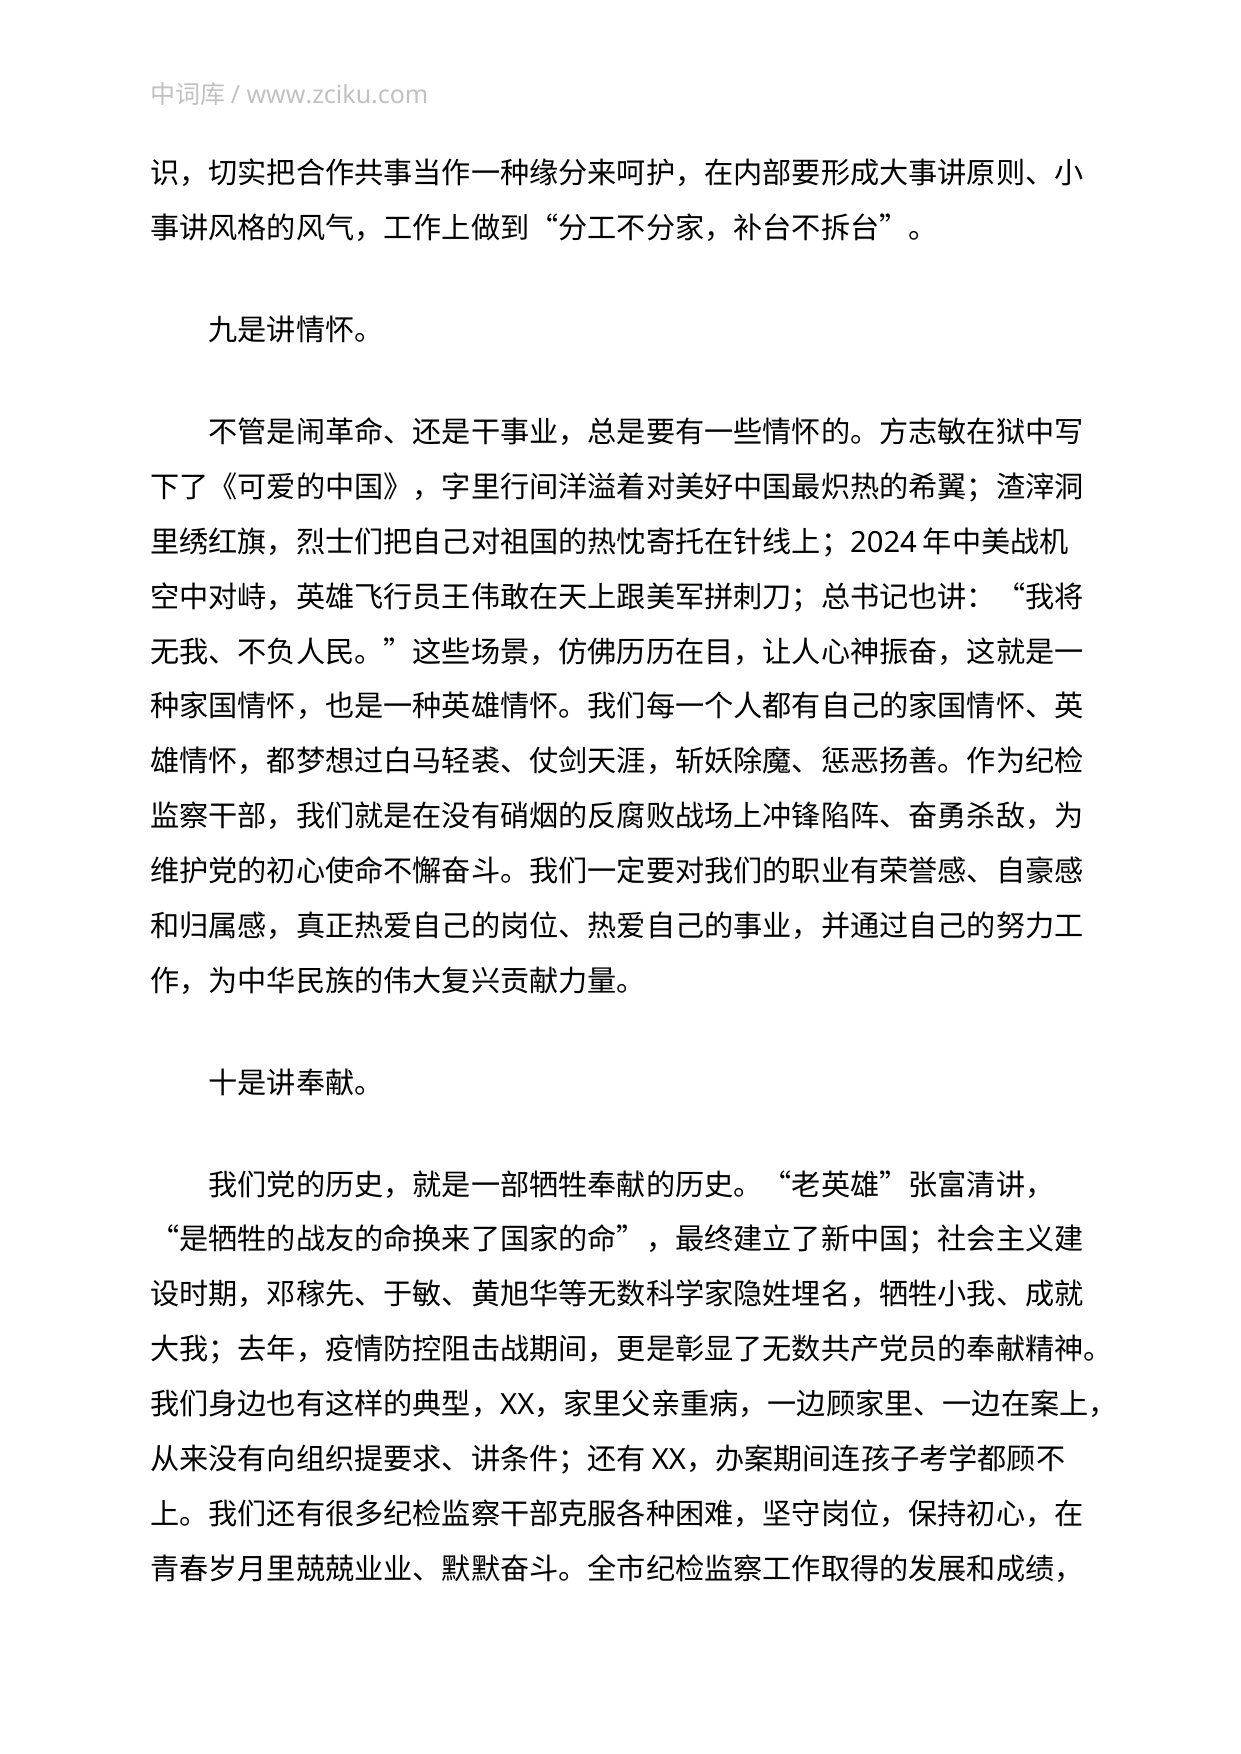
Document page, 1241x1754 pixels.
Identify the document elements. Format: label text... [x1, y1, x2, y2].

text 十是讲奉献。 [150, 1059, 1090, 1102]
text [150, 150, 1090, 247]
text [150, 1161, 1090, 1588]
text 九是讲情怀。 [150, 307, 1090, 349]
text 不管是闹革命、还是干事业，总是要有一些情怀的。方志敏在狱中写下了《可爱的中国》，字里行间洋溢着对美好中国最炽热的希翼；渣滓洞里绣红旗，烈士们把自己对祖国的热忱寄托在针线上；2024年中美战机空中对峙，英雄飞行员王伟敢在天上跟美军拼刺刀；总书记也讲：“我将无我、不负人民。”这些场景，仿佛历历在目，让人心神振奋，这就是一种家国情怀，也是一种英雄情怀。我们每一个人都有自己的家国情怀、英雄情怀，都梦想过白马轻裘、仗剑天涯，斩妖除魔、惩恶扬善。作为纪检监察干部，我们就是在没有硝烟的反腐败战场上冲锋陷阵、奋勇杀敌，为维护党的初心使命不懈奋斗。我们一定要对我们的职业有荣誉感、自豪感和归属感，真正热爱自己的岗位、热爱自己的事业，并通过自己的努力工作，为中华民族的伟大复兴贡献力量。 [150, 408, 1090, 1000]
